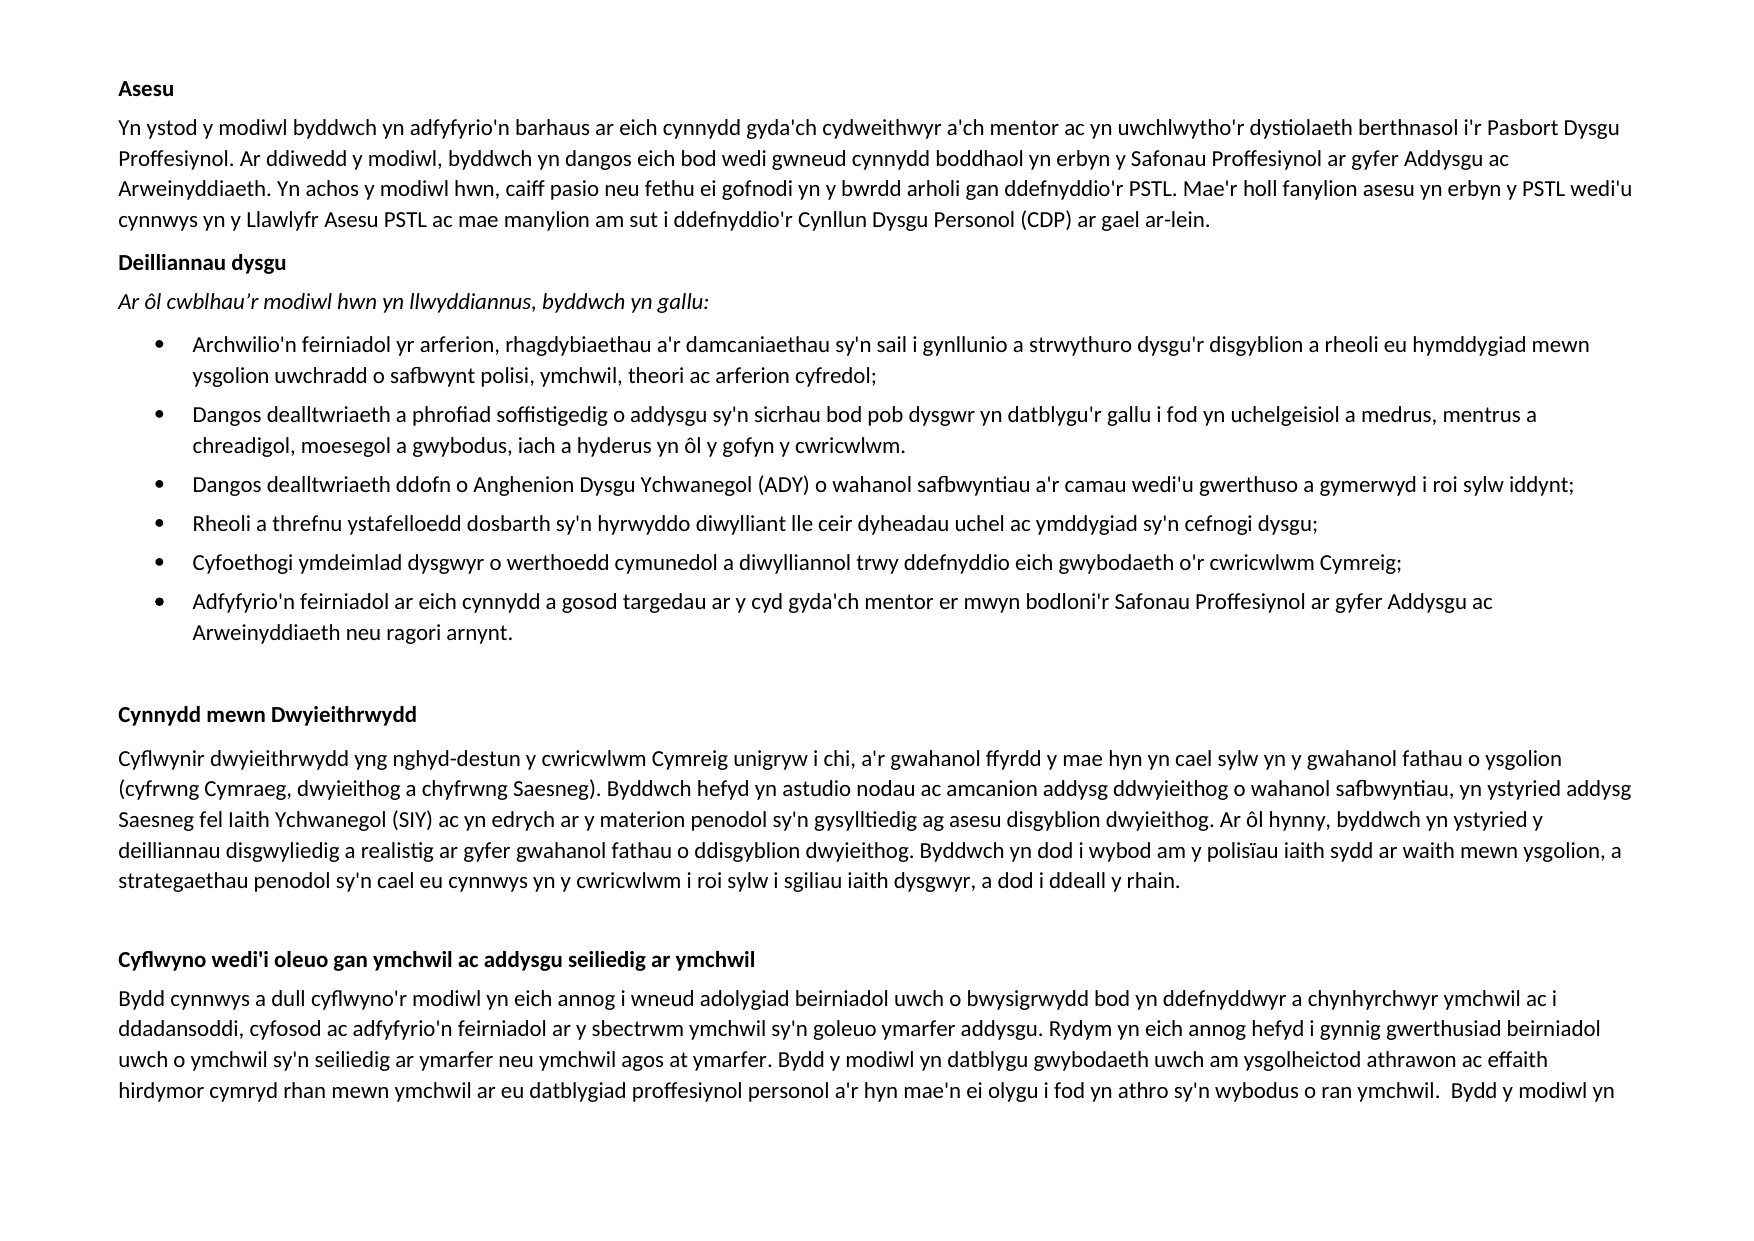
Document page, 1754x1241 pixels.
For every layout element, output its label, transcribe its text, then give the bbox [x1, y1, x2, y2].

list Rheoli a threfnu ystafelloedd dosbarth sy'n hyrwyddo diwylliant lle ceir dyheadau uchel ac ymddygiad sy'n cefnogi dysgu; [155, 509, 1636, 537]
text Yn ystod y modiwl byddwch yn adfyfyrio'n barhaus ar eich cynnydd gyda'ch cydweithwyr a'ch mentor ac yn uwchlwytho'r dystiolaeth berthnasol i'r Pasbort Dysgu Proffesiynol. Ar ddiwedd y modiwl, byddwch yn dangos eich bod wedi gwneud cynnydd boddhaol yn erbyn y Safonau Proffesiynol ar gyfer Addysgu ac Arweinyddiaeth. Yn achos y modiwl hwn, caiff pasio neu fethu ei gofnodi yn y bwrdd arholi gan ddefnyddio'r PSTL. Mae'r holl fanylion asesu yn erbyn y PSTL wedi'u cynnwys yn y Llawlyfr Asesu PSTL ac mae manylion am sut i ddefnyddio'r Cynllun Dysgu Personol (CDP) ar gael ar-lein. [118, 113, 1636, 233]
text Cyflwynir dwyieithrwydd yng nghyd-destun y cwricwlwm Cymreig unigryw i chi, a'r gwahanol ffyrdd y mae hyn yn cael sylw yn y gwahanol fathau o ysgolion (cyfrwng Cymraeg, dwyieithog a chyfrwng Saesneg). Byddwch hefyd yn astudio nodau ac amcanion addysg ddwyieithog o wahanol safbwyntiau, yn ystyried addysg Saesneg fel Iaith Ychwanegol (SIY) ac yn edrych ar y materion penodol sy'n gysylltiedig ag asesu disgyblion dwyieithog. Ar ôl hynny, byddwch yn ystyried y deilliannau disgwyliedig a realistig ar gyfer gwahanol fathau o ddisgyblion dwyieithog. Byddwch yn dod i wybod am y polisïau iaith sydd ar waith mewn ysgolion, a strategaethau penodol sy'n cael eu cynnwys yn y cwricwlwm i roi sylw i sgiliau iaith dysgwyr, a dod i ddeall y rhain. [118, 744, 1636, 894]
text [118, 984, 1636, 1104]
text Deilliannau dysgu [118, 248, 1636, 276]
list Dangos dealltwriaeth ddofn o Anghenion Dysgu Ychwanegol (ADY) o wahanol safbwyntiau a'r camau wedi'u gwerthuso a gymerwyd i roi sylw iddynt; [155, 470, 1636, 498]
text Cyflwyno wedi'i oleuo gan ymchwil ac addysgu seiliedig ar ymchwil [118, 945, 1636, 973]
list Archwilio'n feirniadol yr arferion, rhagdybiaethau a'r damcaniaethau sy'n sail i gynllunio a strwythuro dysgu'r disgyblion a rheoli eu hymddygiad mewn ysgolion uwchradd o safbwynt polisi, ymchwil, theori ac arferion cyfredol; [155, 331, 1636, 389]
text Asesu [118, 74, 1636, 102]
list Adfyfyrio'n feirniadol ar eich cynnydd a gosod targedau ar y cyd gyda'ch mentor er mwyn bodloni'r Safonau Proffesiynol ar gyfer Addysgu ac Arweinyddiaeth neu ragori arnynt. [155, 587, 1636, 646]
text Cynnydd mewn Dwyieithrwydd [118, 700, 1636, 728]
text Ar ôl cwblhau’r modiwl hwn yn llwyddiannus, byddwch yn gallu: [118, 287, 1636, 315]
list Dangos dealltwriaeth a phrofiad soffistigedig o addysgu sy'n sicrhau bod pob dysgwr yn datblygu'r gallu i fod yn uchelgeisiol a medrus, mentrus a chreadigol, moesegol a gwybodus, iach a hyderus yn ôl y gofyn y cwricwlwm. [155, 400, 1636, 459]
list Cyfoethogi ymdeimlad dysgwyr o werthoedd cymunedol a diwylliannol trwy ddefnyddio eich gwybodaeth o'r cwricwlwm Cymreig; [155, 548, 1636, 576]
